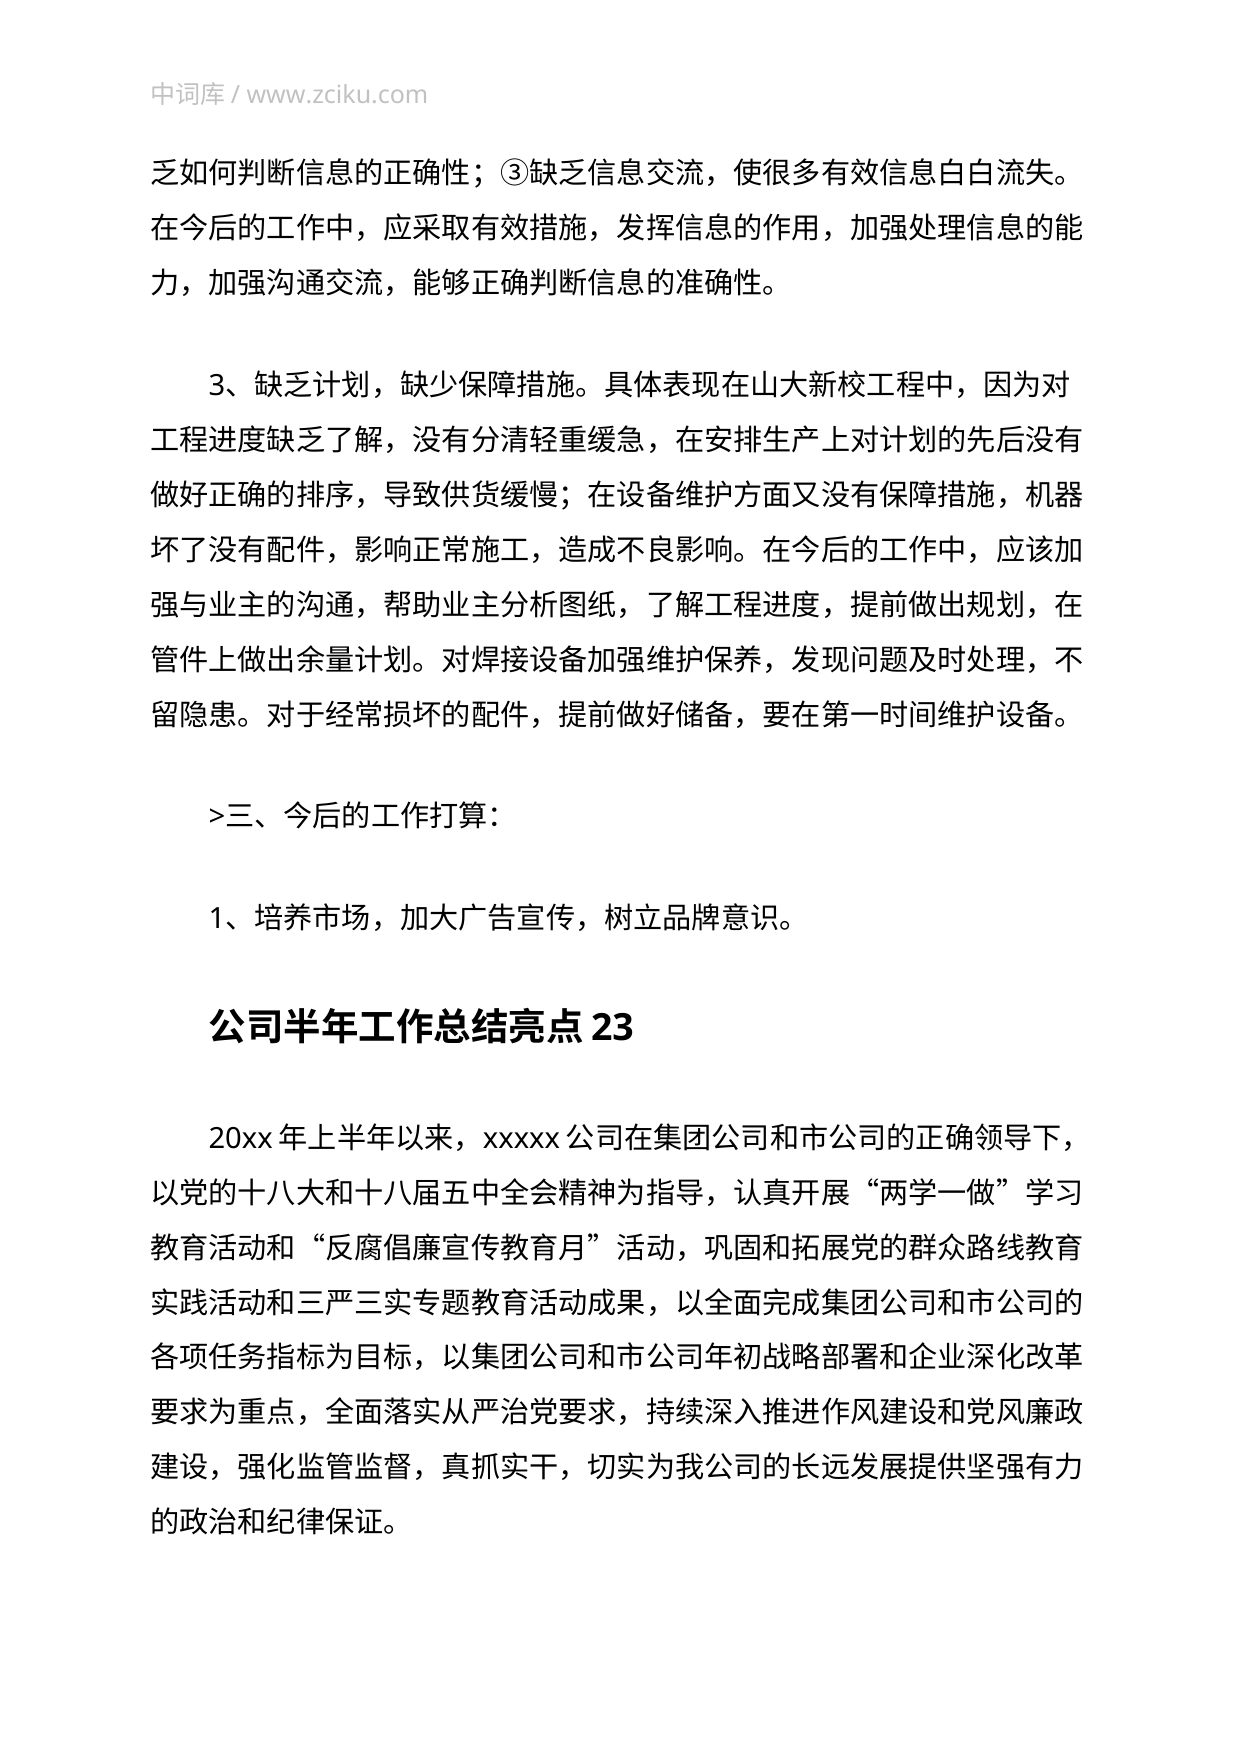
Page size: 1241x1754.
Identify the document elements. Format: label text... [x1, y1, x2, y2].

text 20xx年上半年以来，xxxxx公司在集团公司和市公司的正确领导下，以党的十八大和十八届五中全会精神为指导，认真开展“两学一做”学习教育活动和“反腐倡廉宣传教育月”活动，巩固和拓展党的群众路线教育实践活动和三严三实专题教育活动成果，以全面完成集团公司和市公司的各项任务指标为目标，以集团公司和市公司年初战略部署和企业深化改革要求为重点，全面落实从严治党要求，持续深入推进作风建设和党风廉政建设，强化监管监督，真抓实干，切实为我公司的长远发展提供坚强有力的政治和纪律保证。 [150, 1114, 1090, 1541]
text 3、缺乏计划，缺少保障措施。具体表现在山大新校工程中，因为对工程进度缺乏了解，没有分清轻重缓急，在安排生产上对计划的先后没有做好正确的排序，导致供货缓慢；在设备维护方面又没有保障措施，机器坏了没有配件，影响正常施工，造成不良影响。在今后的工作中，应该加强与业主的沟通，帮助业主分析图纸，了解工程进度，提前做出规划，在管件上做出余量计划。对焊接设备加强维护保养，发现问题及时处理，不留隐患。对于经常损坏的配件，提前做好储备，要在第一时间维护设备。 [150, 362, 1090, 733]
text >三、今后的工作打算： [150, 793, 1090, 835]
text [150, 150, 1090, 302]
text 1、培养市场，加大广告宣传，树立品牌意识。 [150, 895, 1090, 937]
text 公司半年工作总结亮点23 [150, 997, 1090, 1051]
